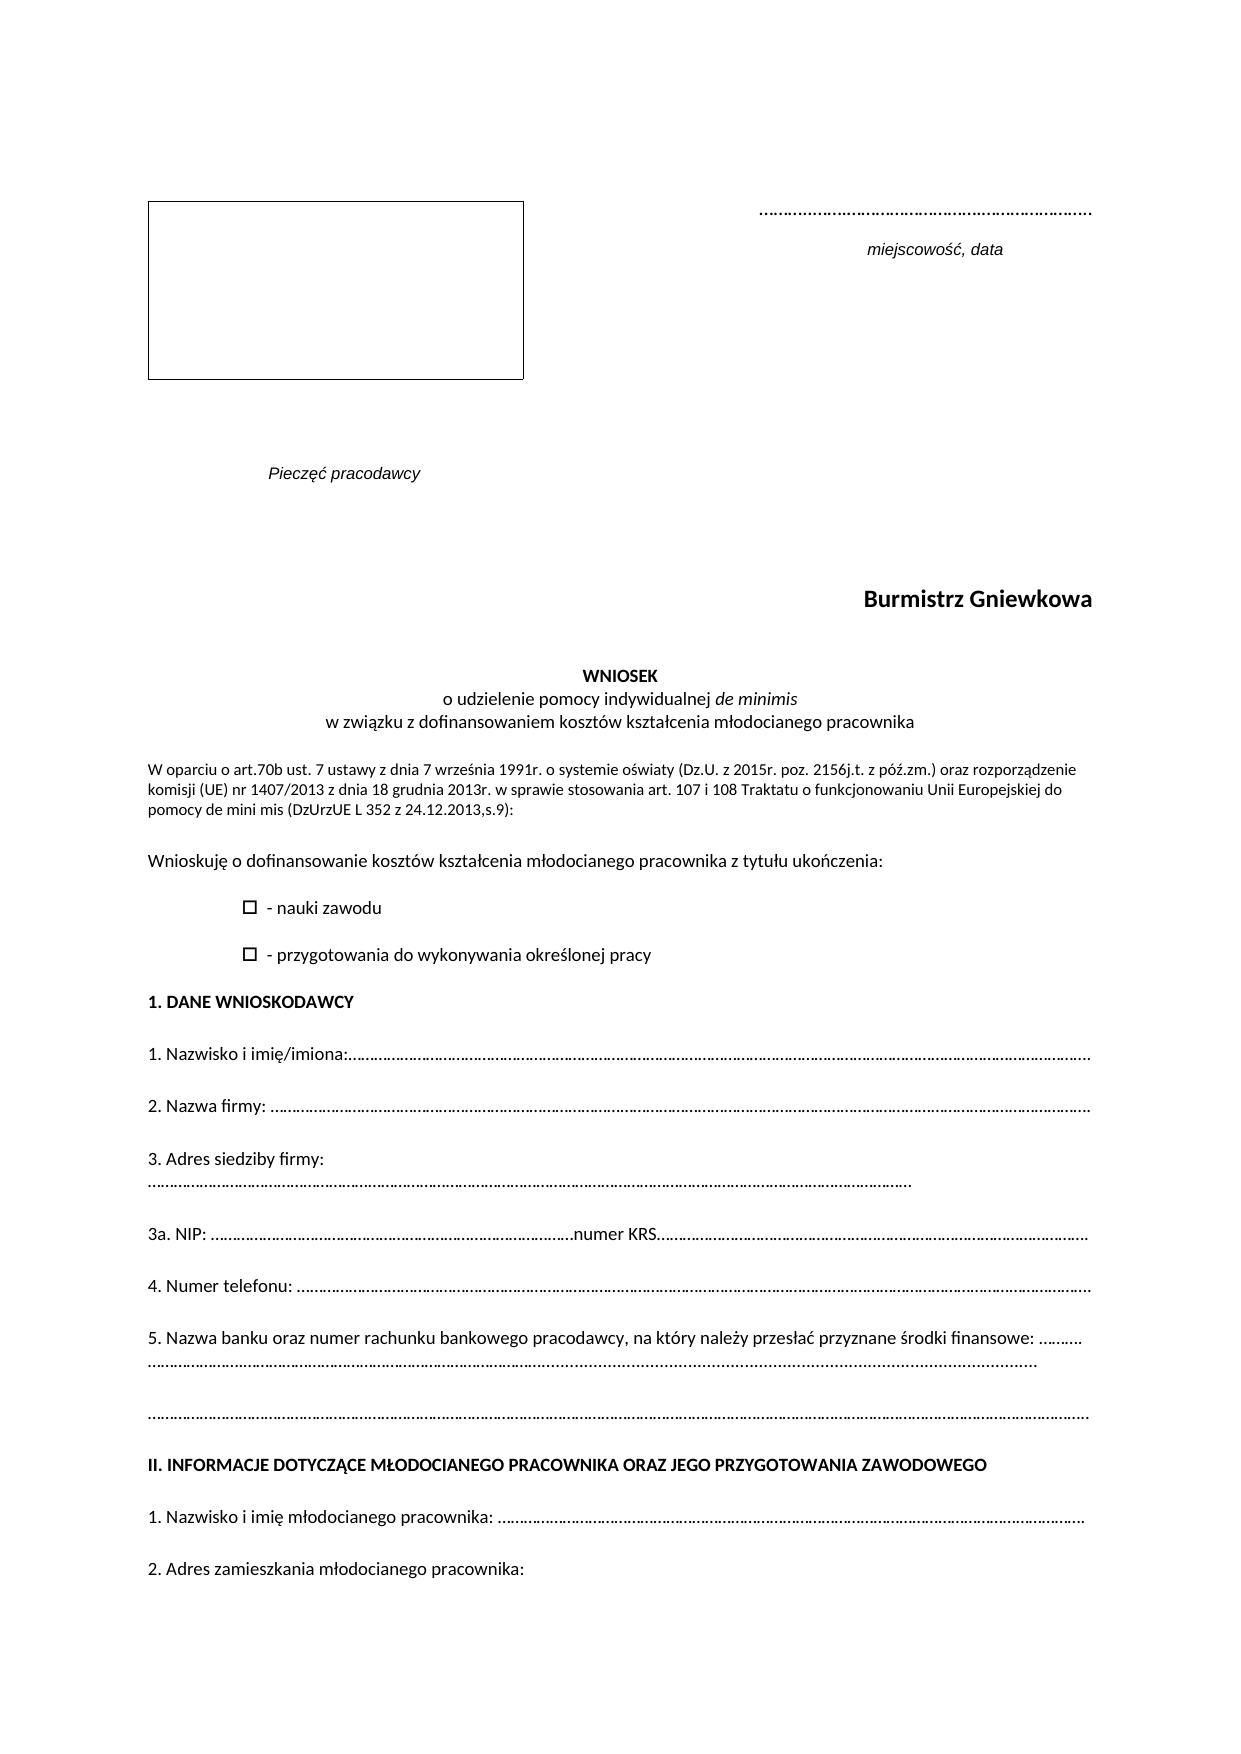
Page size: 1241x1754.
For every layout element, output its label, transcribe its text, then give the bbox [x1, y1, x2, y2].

text 3a. NIP: …………………………………………………………………………numer KRS………………………………………………………………………………………. [148, 1222, 1093, 1244]
text 1. DANE WNIOSKODAWCY [148, 990, 1093, 1013]
text Burmistrz Gniewkowa [148, 583, 1093, 614]
text miejscowość, data [524, 240, 1093, 259]
text II. INFORMACJE DOTYCZĄCE MŁODOCIANEGO PRACOWNIKA ORAZ JEGO PRZYGOTOWANIA ZAWODOWEGO [148, 1453, 1093, 1476]
text ……………………………………………………………………………………………………………………………………………………………………………………………….. [148, 1401, 1093, 1424]
text Wnioskuję o dofinansowanie kosztów kształcenia młodocianego pracownika z tytułu ukończenia: [148, 849, 1093, 872]
text ………..…….……………………….………………….. [524, 201, 1093, 219]
text 1. Nazwisko i imię/imiona:………………………………………………………………………………………………………………………………………………………. [148, 1042, 1093, 1065]
text 5. Nazwa banku oraz numer rachunku bankowego pracodawcy, na który należy przesłać przyznane środki finansowe: ……….………………….……………………………………………………………......................................................................................................... [148, 1326, 1093, 1372]
text 3. Adres siedziby firmy: …………………………………………………………………………………………………………………………………………………………… [148, 1147, 1093, 1192]
text - przygotowania do wykonywania określonej pracy [241, 943, 1093, 966]
text - nauki zawodu [241, 896, 1093, 919]
text W oparciu o art.70b ust. 7 ustawy z dnia 7 września 1991r. o systemie oświaty (Dz.U. z 2015r. poz. 2156j.t. z póź.zm.) oraz rozporządzenie komisji (UE) nr 1407/2013 z dnia 18 grudnia 2013r. w sprawie stosowania art. 107 i 108 Traktatu o funkcjonowaniu Unii Europejskiej do pomocy de mini mis (DzUrzUE L 352 z 24.12.2013,s.9): [148, 759, 1093, 820]
text 2. Adres zamieszkania młodocianego pracownika: [148, 1557, 1093, 1580]
text 1. Nazwisko i imię młodocianego pracownika: ………………………………………………………………………………………………………………………. [148, 1505, 1093, 1528]
text 4. Numer telefonu: …………………………………………………………………………………………………………………………………………………………………. [148, 1274, 1093, 1297]
text w związku z dofinansowaniem kosztów kształcenia młodocianego pracownika [148, 710, 1093, 733]
text Pieczęć pracodawcy [148, 464, 1093, 483]
text WNIOSEK [148, 664, 1093, 687]
text o udzielenie pomocy indywidualnej de minimis [148, 687, 1093, 710]
text 2. Nazwa firmy: ………………………………………………………………………………………………………………………………………………………………………. [148, 1094, 1093, 1117]
